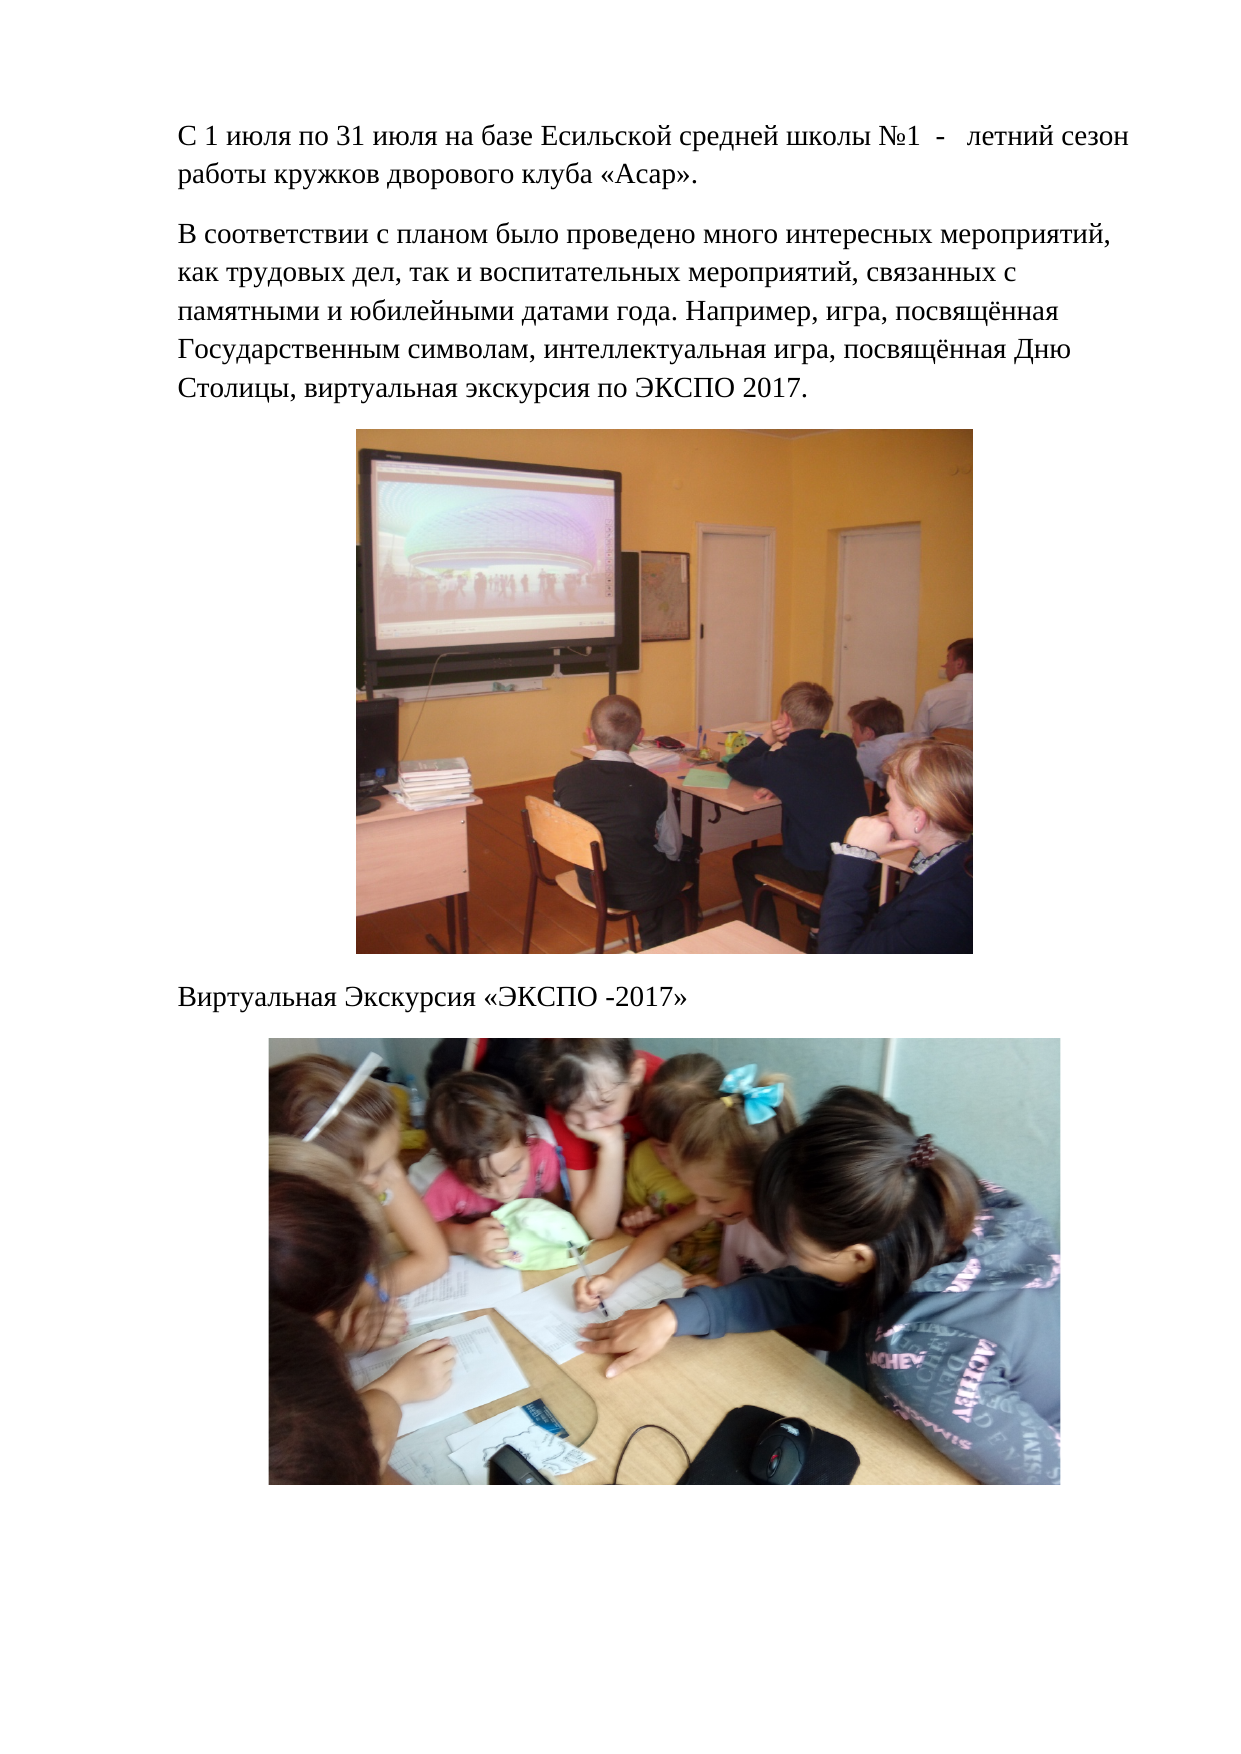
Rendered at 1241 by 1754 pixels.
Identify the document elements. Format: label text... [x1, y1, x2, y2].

text Виртуальная Экскурсия «ЭКСПО -2017» [177, 979, 1152, 1012]
picture [356, 429, 973, 954]
text С 1 июля по 31 июля на базе Есильской средней школы №1 - летний сезон работы кружков дворового клуба «Асар». [177, 118, 1152, 190]
text В соответствии с планом было проведено много интересных мероприятий, как трудовых дел, так и воспитательных мероприятий, связанных с памятными и юбилейными датами года. Например, игра, посвящённая Государственным символам, интеллектуальная игра, посвящённая Дню Столицы, виртуальная экскурсия по ЭКСПО 2017. [177, 216, 1152, 404]
picture [268, 1038, 1061, 1485]
